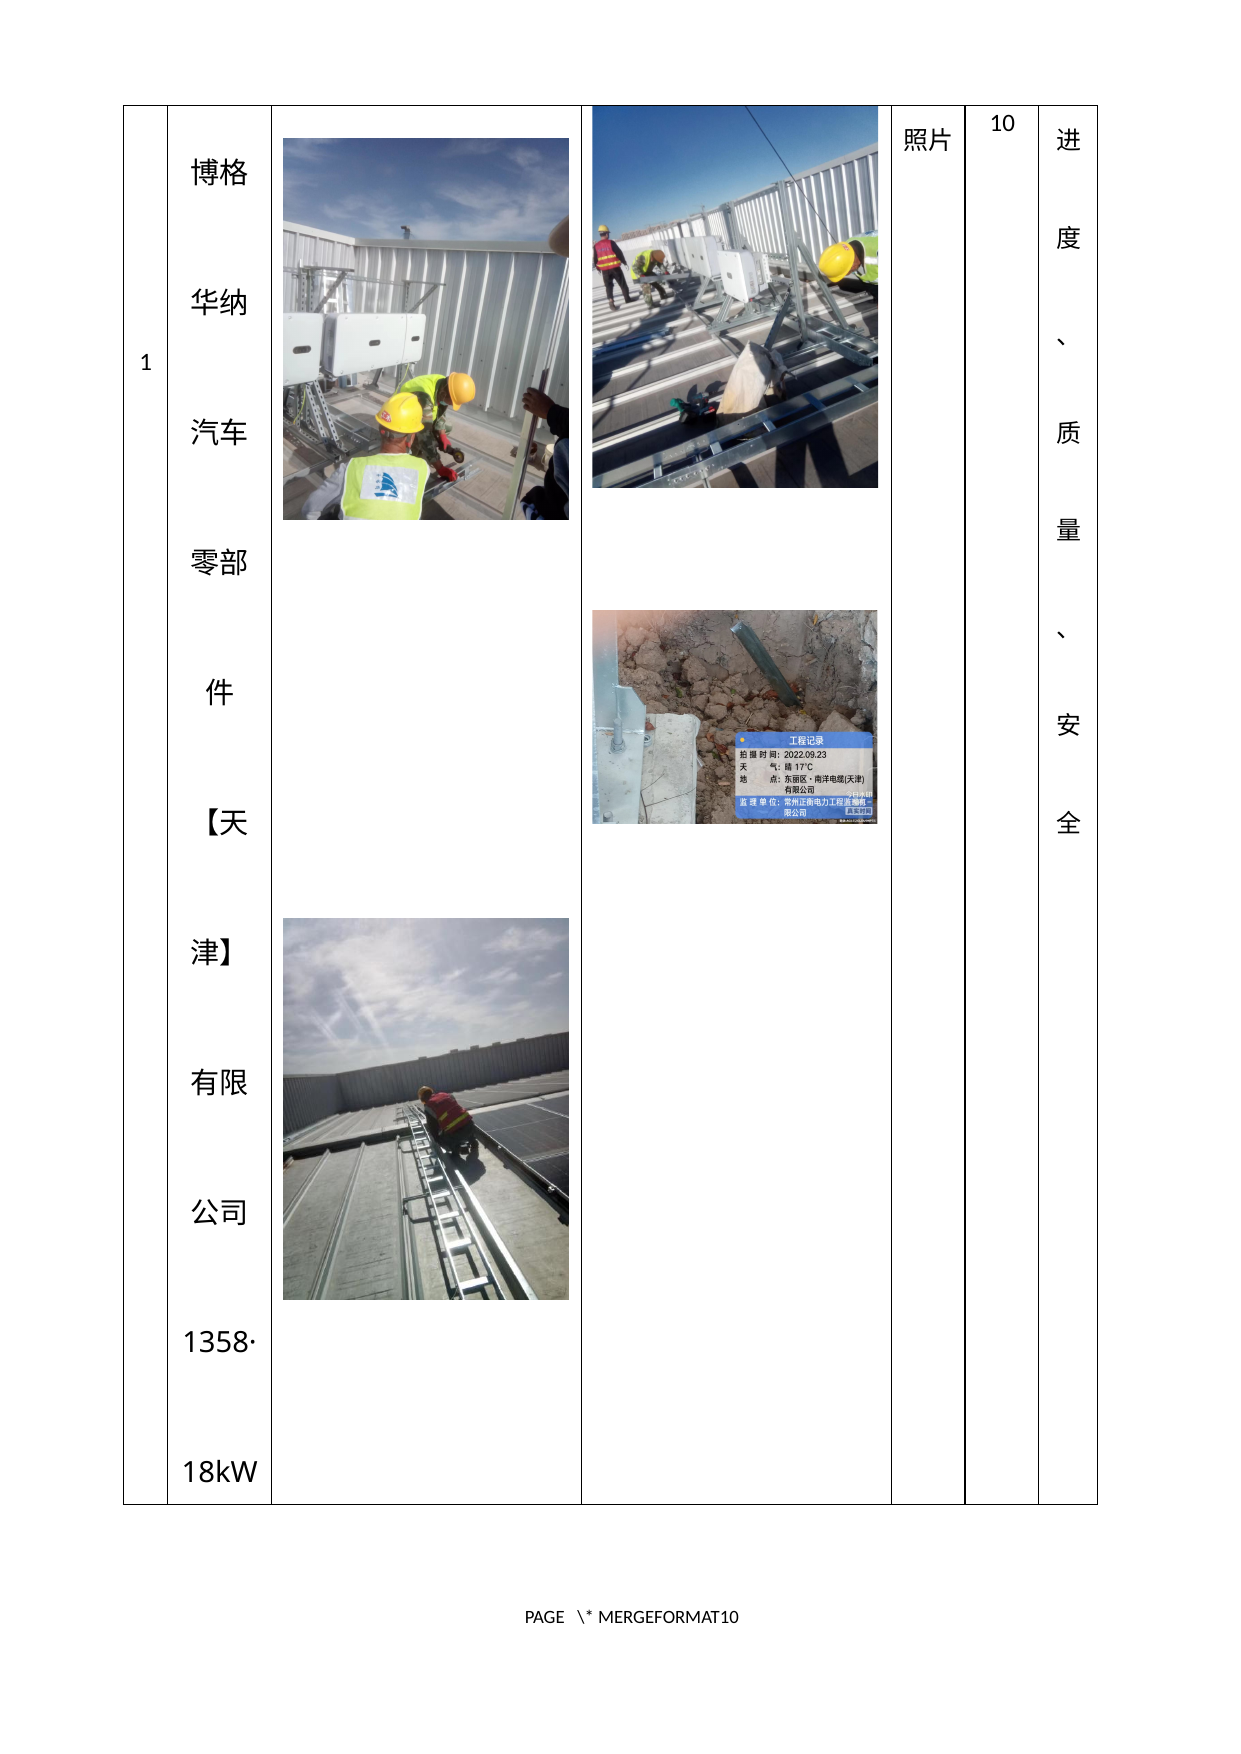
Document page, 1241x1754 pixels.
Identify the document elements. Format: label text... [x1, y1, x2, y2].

table_cell 照片 [892, 106, 964, 1504]
picture [283, 138, 569, 520]
picture [283, 918, 569, 1300]
picture [592, 106, 879, 488]
table_cell [582, 106, 891, 1504]
table_cell 1 [124, 106, 167, 1504]
picture [592, 610, 878, 824]
table_cell 10 [966, 106, 1038, 1504]
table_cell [168, 106, 271, 1504]
table_cell 进度、质量、安全 [1039, 106, 1097, 1504]
table_cell [272, 106, 581, 1504]
